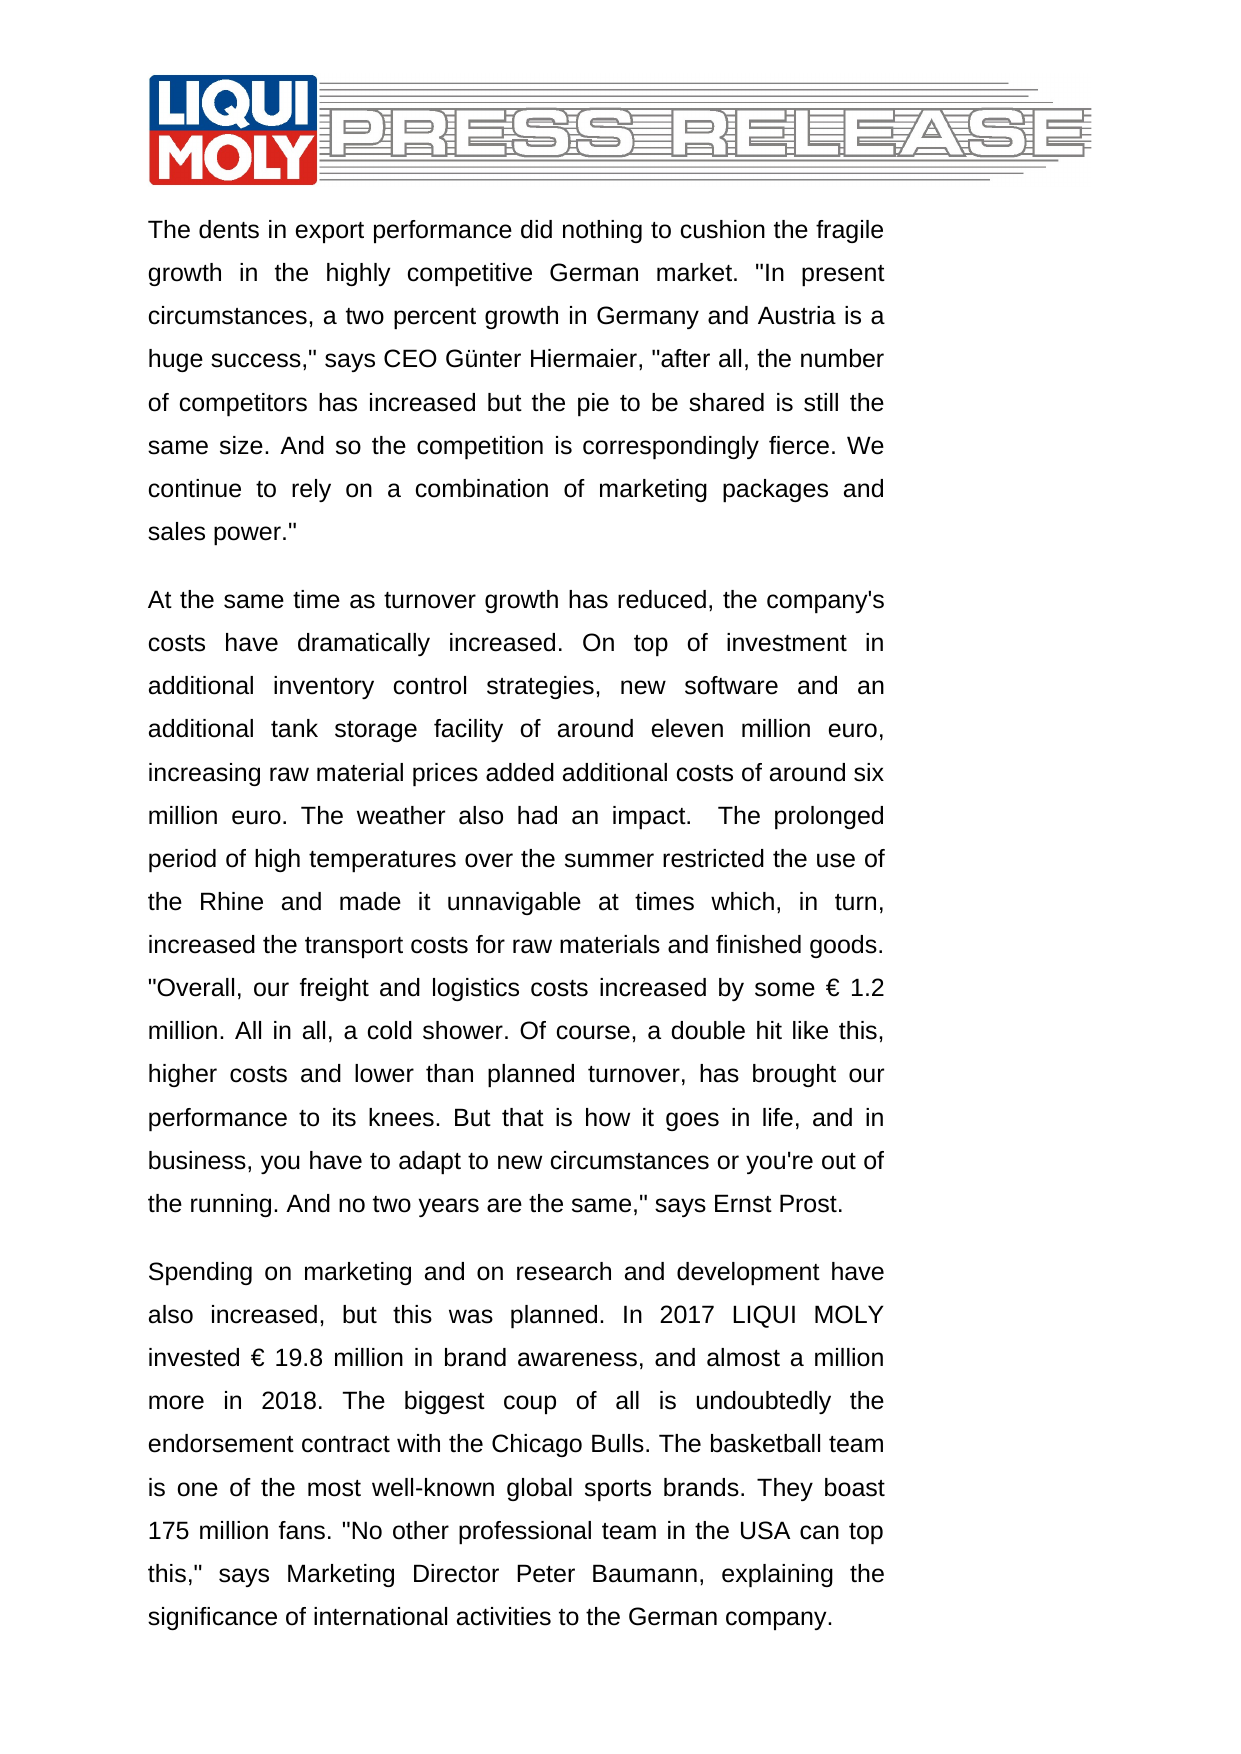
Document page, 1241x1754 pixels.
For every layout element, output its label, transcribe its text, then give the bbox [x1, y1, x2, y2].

text Spending on marketing and on research and development have also increased, but this was planned. In 2017 LIQUI MOLY invested € 19.8 million in brand awareness, and almost a million more in 2018. The biggest coup of all is undoubtedly the endorsement contract with the Chicago Bulls. The basketball team is one of the most well-known global sports brands. They boast 175 million fans. "No other professional team in the USA can top this," says Marketing Director Peter Baumann, explaining the significance of international activities to the German company. [148, 1257, 886, 1631]
text At the same time as turnover growth has reduced, the company's costs have dramatically increased. On top of investment in additional inventory control strategies, new software and an additional tank storage facility of around eleven million euro, increasing raw material prices added additional costs of around six million euro. The weather also had an impact. The prolonged period of high temperatures over the summer restricted the use of the Rhine and made it unnavigable at times which, in turn, increased the transport costs for raw materials and finished goods. "Overall, our freight and logistics costs increased by some € 1.2 million. All in all, a cold shower. Of course, a double hit like this, higher costs and lower than planned turnover, has brought our performance to its knees. But that is how it goes in life, and in business, you have to adapt to new circumstances or you're out of the running. And no two years are the same," says Ernst Prost. [148, 585, 886, 1217]
text The dents in export performance did nothing to cushion the fragile growth in the highly competitive German market. "In present circumstances, a two percent growth in Germany and Austria is a huge success," says CEO Günter Hiermaier, "after all, the number of competitors has increased but the pie to be shared is still the same size. And so the competition is correspondingly fierce. We continue to rely on a combination of marketing packages and sales power." [148, 215, 886, 546]
picture [147, 73, 1092, 187]
